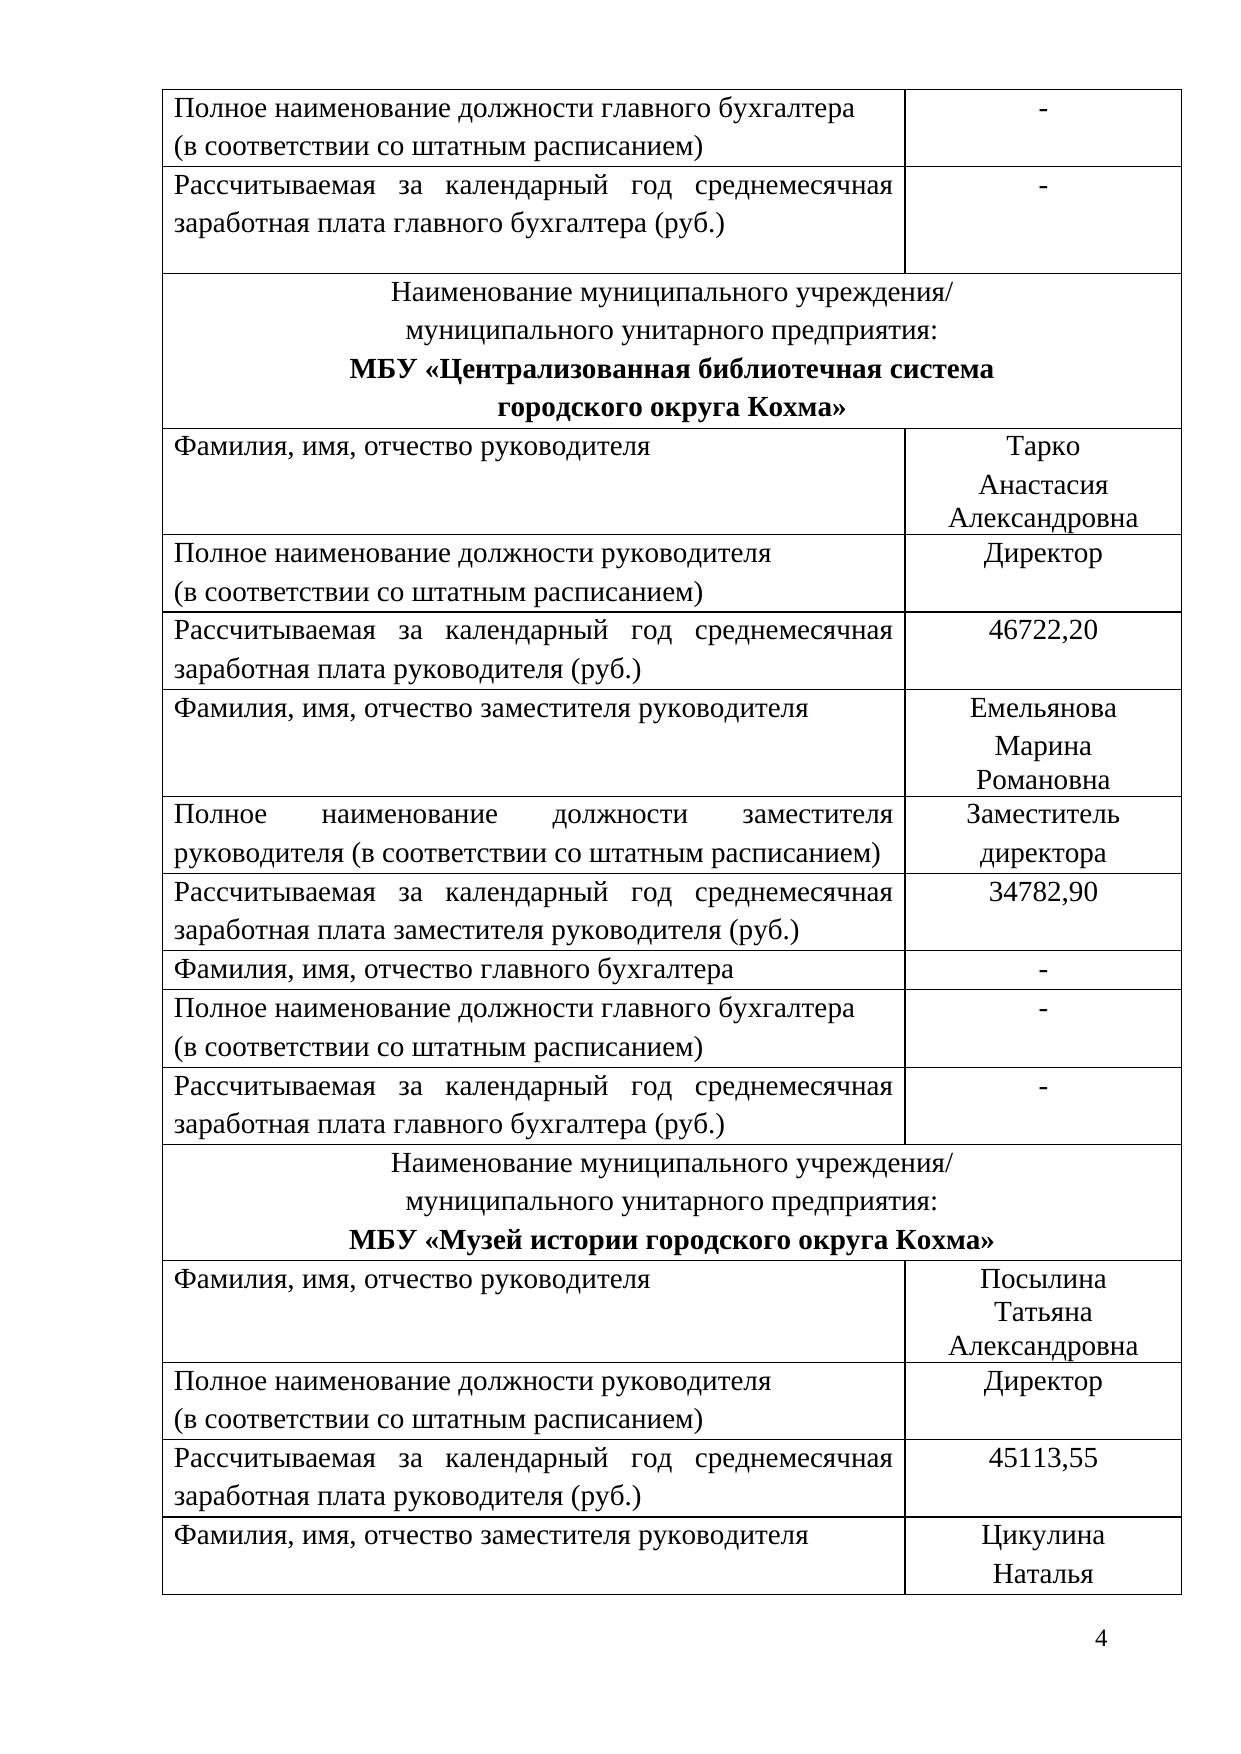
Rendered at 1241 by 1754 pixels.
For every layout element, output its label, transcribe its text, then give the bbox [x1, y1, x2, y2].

table_cell - [906, 90, 1181, 166]
table_cell Тарко Анастасия Александровна [906, 429, 1181, 534]
table_cell Полное наименование должности руководителя (в соответствии со штатным расписанием) [163, 535, 904, 611]
table_cell Фамилия, имя, отчество руководителя [163, 1261, 904, 1362]
table_cell Полное наименование должности главного бухгалтера (в соответствии со штатным расписанием) [163, 90, 904, 166]
table_cell Фамилия, имя, отчество руководителя [163, 429, 904, 534]
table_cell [163, 1518, 904, 1594]
table_cell Заместитель директора [906, 797, 1181, 873]
table_cell Рассчитываемая за календарный год среднемесячная заработная плата главного бухгалтера (руб.) [163, 1068, 904, 1144]
table_cell - [906, 1068, 1181, 1144]
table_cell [906, 1518, 1181, 1594]
table_cell Полное наименование должности заместителя руководителя (в соответствии со штатным расписанием) [163, 797, 904, 873]
table_cell 45113,55 [906, 1440, 1181, 1516]
table_cell Посылина Татьяна Александровна [906, 1261, 1181, 1362]
table_cell Емельянова Марина Романовна [906, 690, 1181, 796]
table_cell 46722,20 [906, 613, 1181, 689]
table_cell Рассчитываемая за календарный год среднемесячная заработная плата руководителя (руб.) [163, 1440, 904, 1516]
table_cell Наименование муниципального учреждения/ муниципального унитарного предприятия: МБУ «Музей истории городского округа Кохма» [163, 1145, 1181, 1260]
table_cell Полное наименование должности руководителя (в соответствии со штатным расписанием) [163, 1363, 904, 1439]
table_cell Директор [906, 1363, 1181, 1439]
table_cell Рассчитываемая за календарный год среднемесячная заработная плата руководителя (руб.) [163, 613, 904, 689]
table_cell Рассчитываемая за календарный год среднемесячная заработная плата заместителя руководителя (руб.) [163, 874, 904, 950]
table_cell Полное наименование должности главного бухгалтера (в соответствии со штатным расписанием) [163, 990, 904, 1067]
table_cell Директор [906, 535, 1181, 611]
table_cell - [906, 167, 1181, 273]
table_cell Рассчитываемая за календарный год среднемесячная заработная плата главного бухгалтера (руб.) [163, 167, 904, 273]
table_cell Наименование муниципального учреждения/ муниципального унитарного предприятия: МБУ «Централизованная библиотечная система городского округа Кохма» [163, 274, 1181, 427]
table_cell 34782,90 [906, 874, 1181, 950]
table_cell - [906, 990, 1181, 1067]
table_cell Фамилия, имя, отчество главного бухгалтера [163, 951, 904, 989]
table_cell Фамилия, имя, отчество заместителя руководителя [163, 690, 904, 796]
table_cell - [906, 951, 1181, 989]
